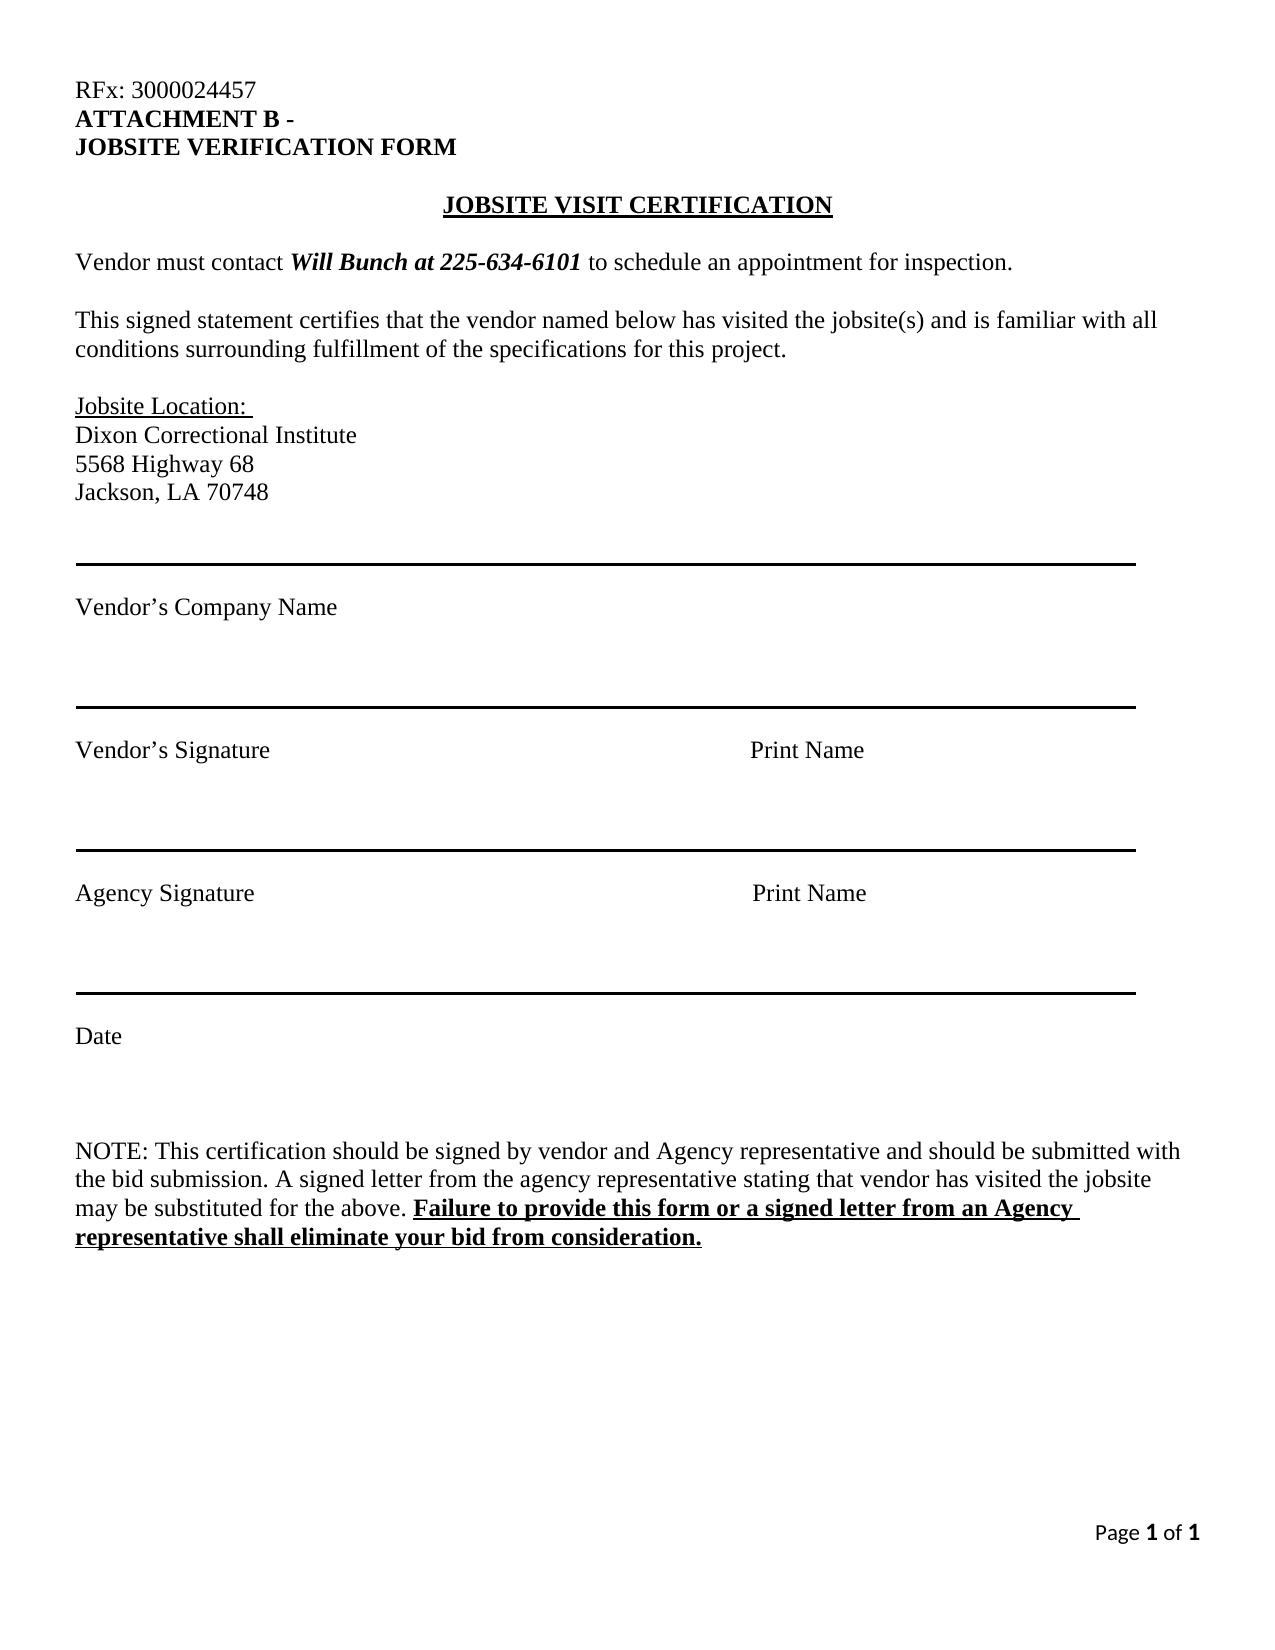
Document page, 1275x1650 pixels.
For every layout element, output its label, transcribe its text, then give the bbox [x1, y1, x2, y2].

text Vendor’s Company Name [75, 592, 1200, 621]
text Dixon Correctional Institute [75, 420, 1200, 449]
text Jobsite Location: [75, 391, 1200, 420]
text Date [75, 1021, 1200, 1049]
text ATTACHMENT B - [75, 104, 1200, 132]
text This signed statement certifies that the vendor named below has visited the jobsite(s) and is familiar with all conditions surrounding fulfillment of the specifications for this project. [75, 305, 1200, 362]
text Jackson, LA 70748 [75, 477, 1200, 506]
text 5568 Highway 68 [75, 449, 1200, 477]
text Agency Signature Print Name [75, 878, 1200, 907]
text Vendor’s Signature Print Name [75, 735, 1200, 763]
text NOTE: This certification should be signed by vendor and Agency representative and should be submitted with the bid submission. A signed letter from the agency representative stating that vendor has visited the jobsite may be substituted for the above. Failure to provide this form or a signed letter from an Agency representative shall eliminate your bid from consideration. [75, 1136, 1200, 1251]
text Vendor must contact Will Bunch at 225-634-6101 to schedule an appointment for inspection. [75, 247, 1200, 276]
text JOBSITE VISIT CERTIFICATION [75, 190, 1200, 219]
text RFx: 3000024457 [75, 75, 1200, 104]
text JOBSITE VERIFICATION FORM [75, 132, 1200, 161]
